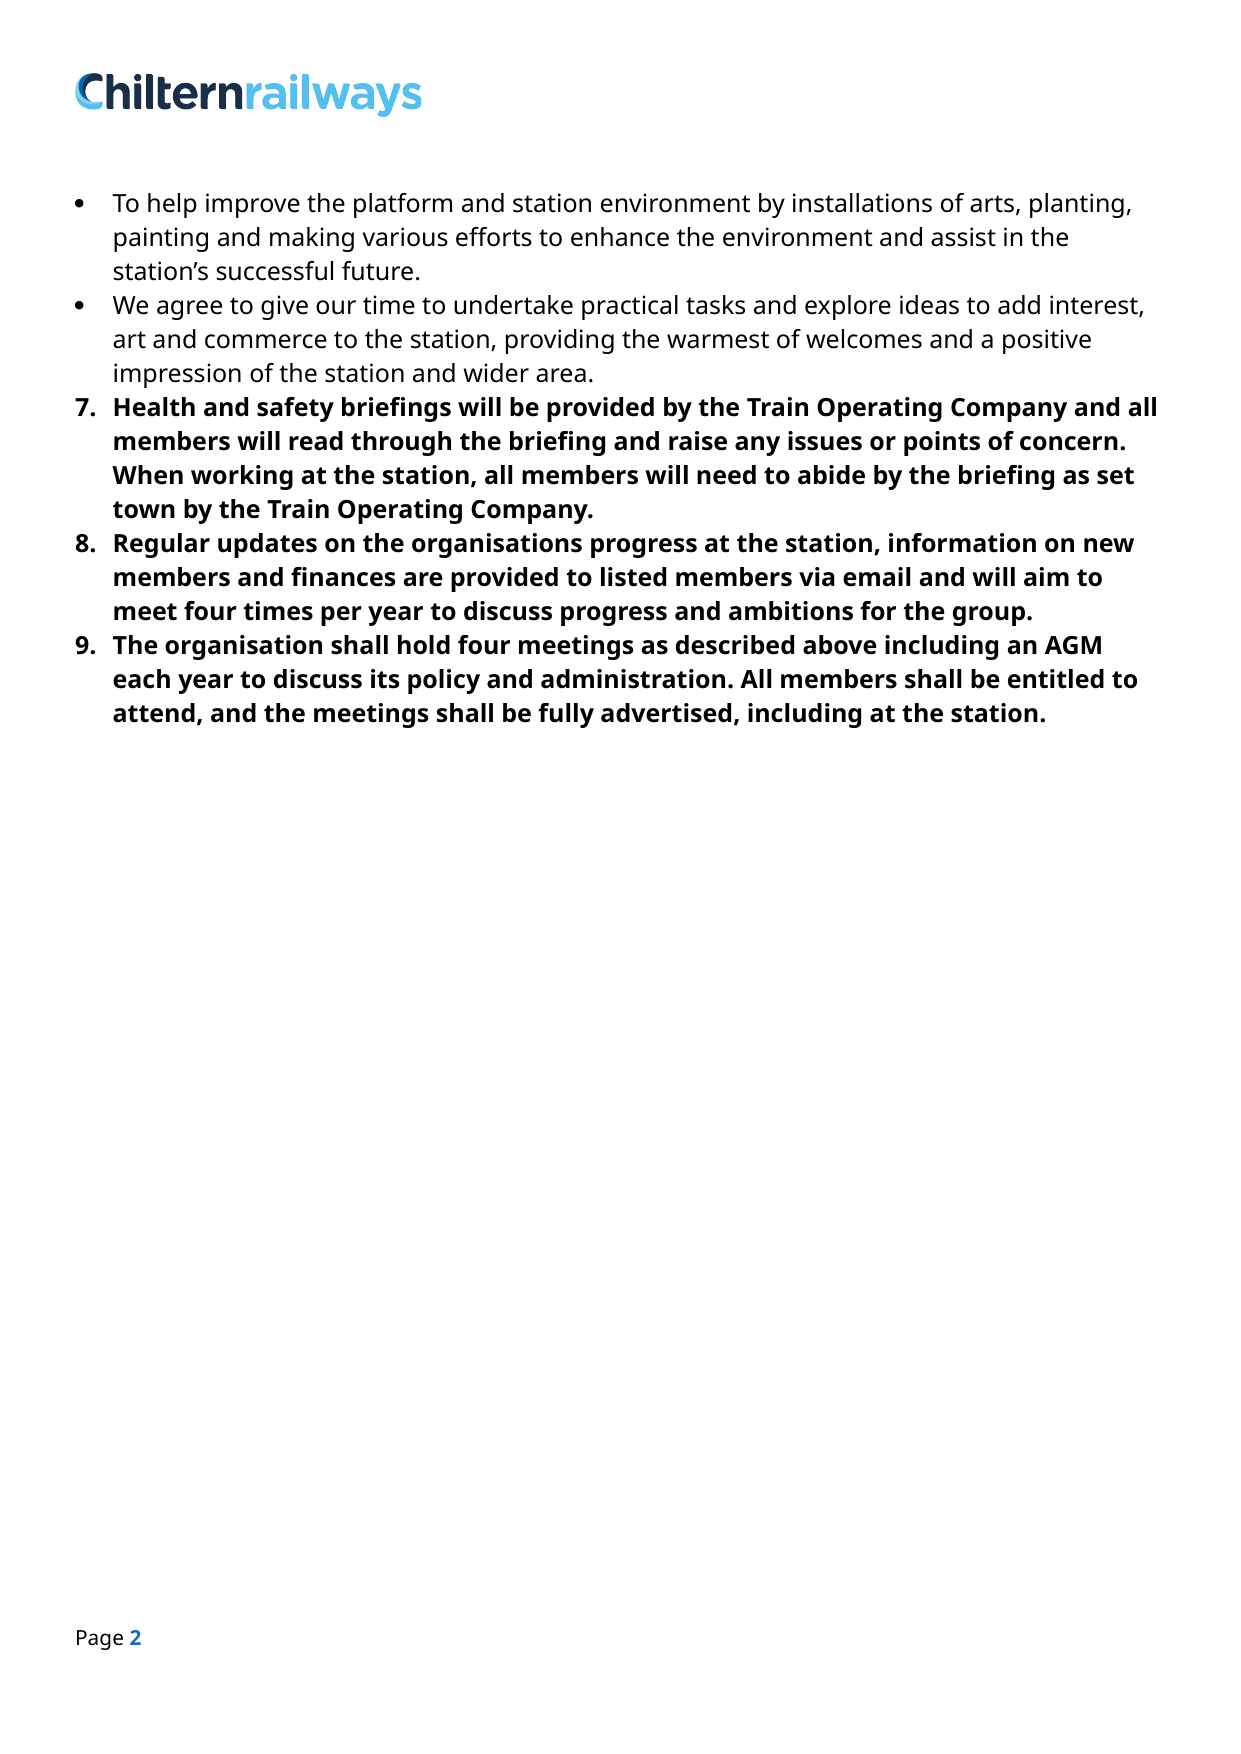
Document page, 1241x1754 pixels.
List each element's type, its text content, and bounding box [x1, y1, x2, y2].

picture [75, 73, 422, 117]
list Health and safety briefings will be provided by the Train Operating Company and all members will read through the briefing and raise any issues or points of concern. When working at the station, all members will need to abide by the briefing as set town by the Train Operating Company. [75, 389, 1165, 526]
list We agree to give our time to undertake practical tasks and explore ideas to add interest, art and commerce to the station, providing the warmest of welcomes and a positive impression of the station and wider area. [75, 287, 1165, 389]
list The organisation shall hold four meetings as described above including an AGM each year to discuss its policy and administration. All members shall be entitled to attend, and the meetings shall be fully advertised, including at the station. [75, 628, 1165, 730]
list Regular updates on the organisations progress at the station, information on new members and finances are provided to listed members via email and will aim to meet four times per year to discuss progress and ambitions for the group. [75, 526, 1165, 628]
list To help improve the platform and station environment by installations of arts, planting, painting and making various efforts to enhance the environment and assist in the station’s successful future. [75, 185, 1165, 287]
